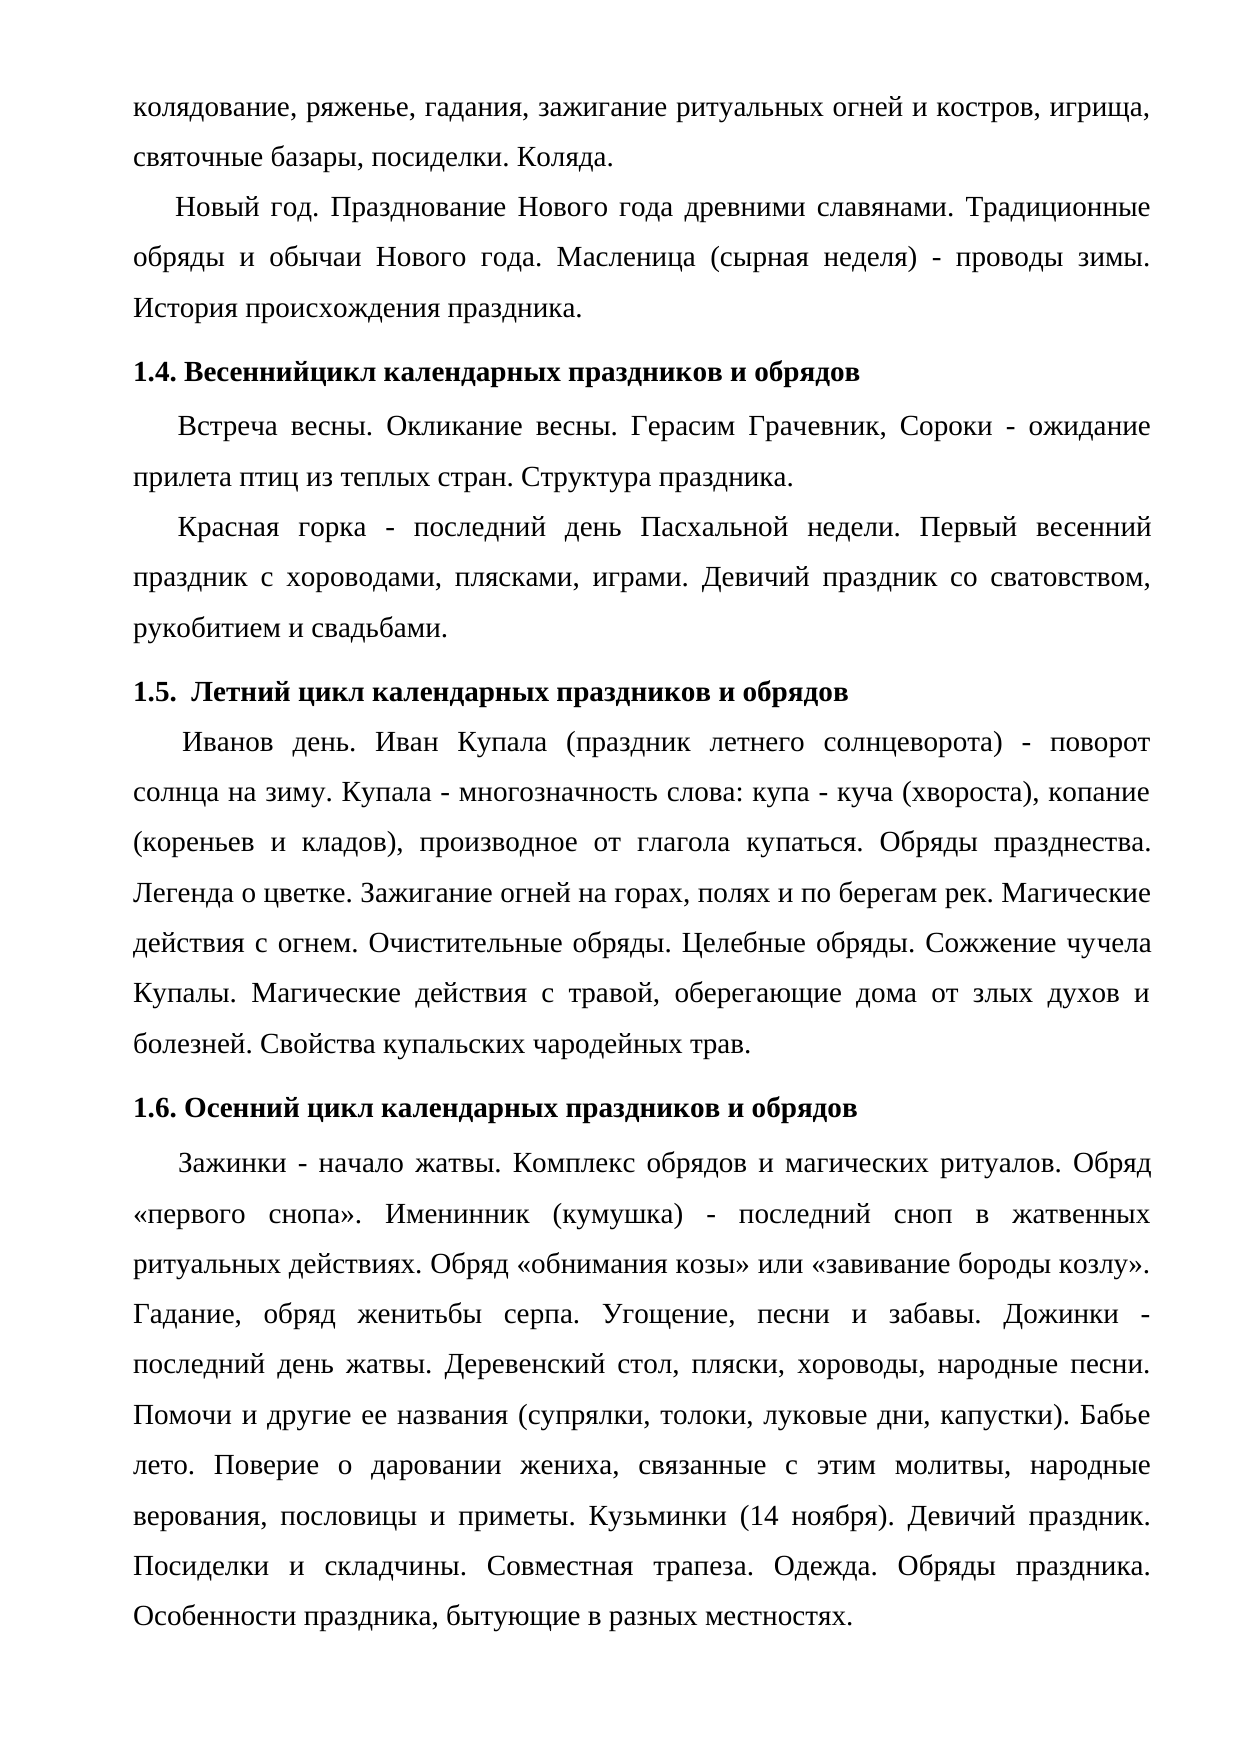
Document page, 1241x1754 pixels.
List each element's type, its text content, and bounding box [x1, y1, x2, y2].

text Красная горка - последний день Пасхальной недели. Первый весенний праздник с хороводами, плясками, играми. Девичий праздник со сватовством, рукобитием и свадьбами. [133, 509, 1152, 643]
text Зажинки - начало жатвы. Комплекс обрядов и магических ритуалов. Обряд «первого снопа». Именинник (кумушка) - последний сноп в жатвенных ритуальных действиях. Обряд «обнимания козы» или «завивание бороды козлу». Гадание, обряд женитьбы серпа. Угощение, песни и забавы. Дожинки - последний день жатвы. Деревенский стол, пляски, хороводы, народные песни. Помочи и другие ее названия (супрялки, толоки, луковые дни, капустки). Бабье лето. Поверие о даровании жениха, связанные с этим молитвы, народные верования, пословицы и приметы. Кузьминки (14 ноября). Девичий праздник. Посиделки и складчины. Совместная трапеза. Одежда. Обряды праздника. Особенности праздника, бытующие в разных местностях. [133, 1145, 1152, 1632]
text 1.5. Летний цикл календарных праздников и обрядов [133, 674, 1152, 707]
text 1.4. Весеннийцикл календарных праздников и обрядов [133, 354, 1152, 387]
text Иванов день. Иван Купала (праздник летнего солнцеворота) - поворот солнца на зиму. Купала - многозначность слова: купа - куча (хвороста), копание (кореньев и кладов), производное от глагола купаться. Обряды празднества. Легенда о цветке. Зажигание огней на горах, полях и по берегам рек. Магические действия с огнем. Очистительные обряды. Целебные обряды. Сожжение чучела Купалы. Магические действия с травой, оберегающие дома от злых духов и болезней. Свойства купальских чародейных трав. [133, 724, 1152, 1059]
text 1.6. Осенний цикл календарных праздников и обрядов [133, 1091, 1152, 1124]
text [133, 89, 1152, 172]
text Новый год. Празднование Нового года древними славянами. Традиционные обряды и обычаи Нового года. Масленица (сырная неделя) - проводы зимы. История происхождения праздника. [133, 189, 1152, 323]
text Встреча весны. Окликание весны. Герасим Грачевник, Сороки - ожидание прилета птиц из теплых стран. Структура праздника. [133, 408, 1152, 492]
